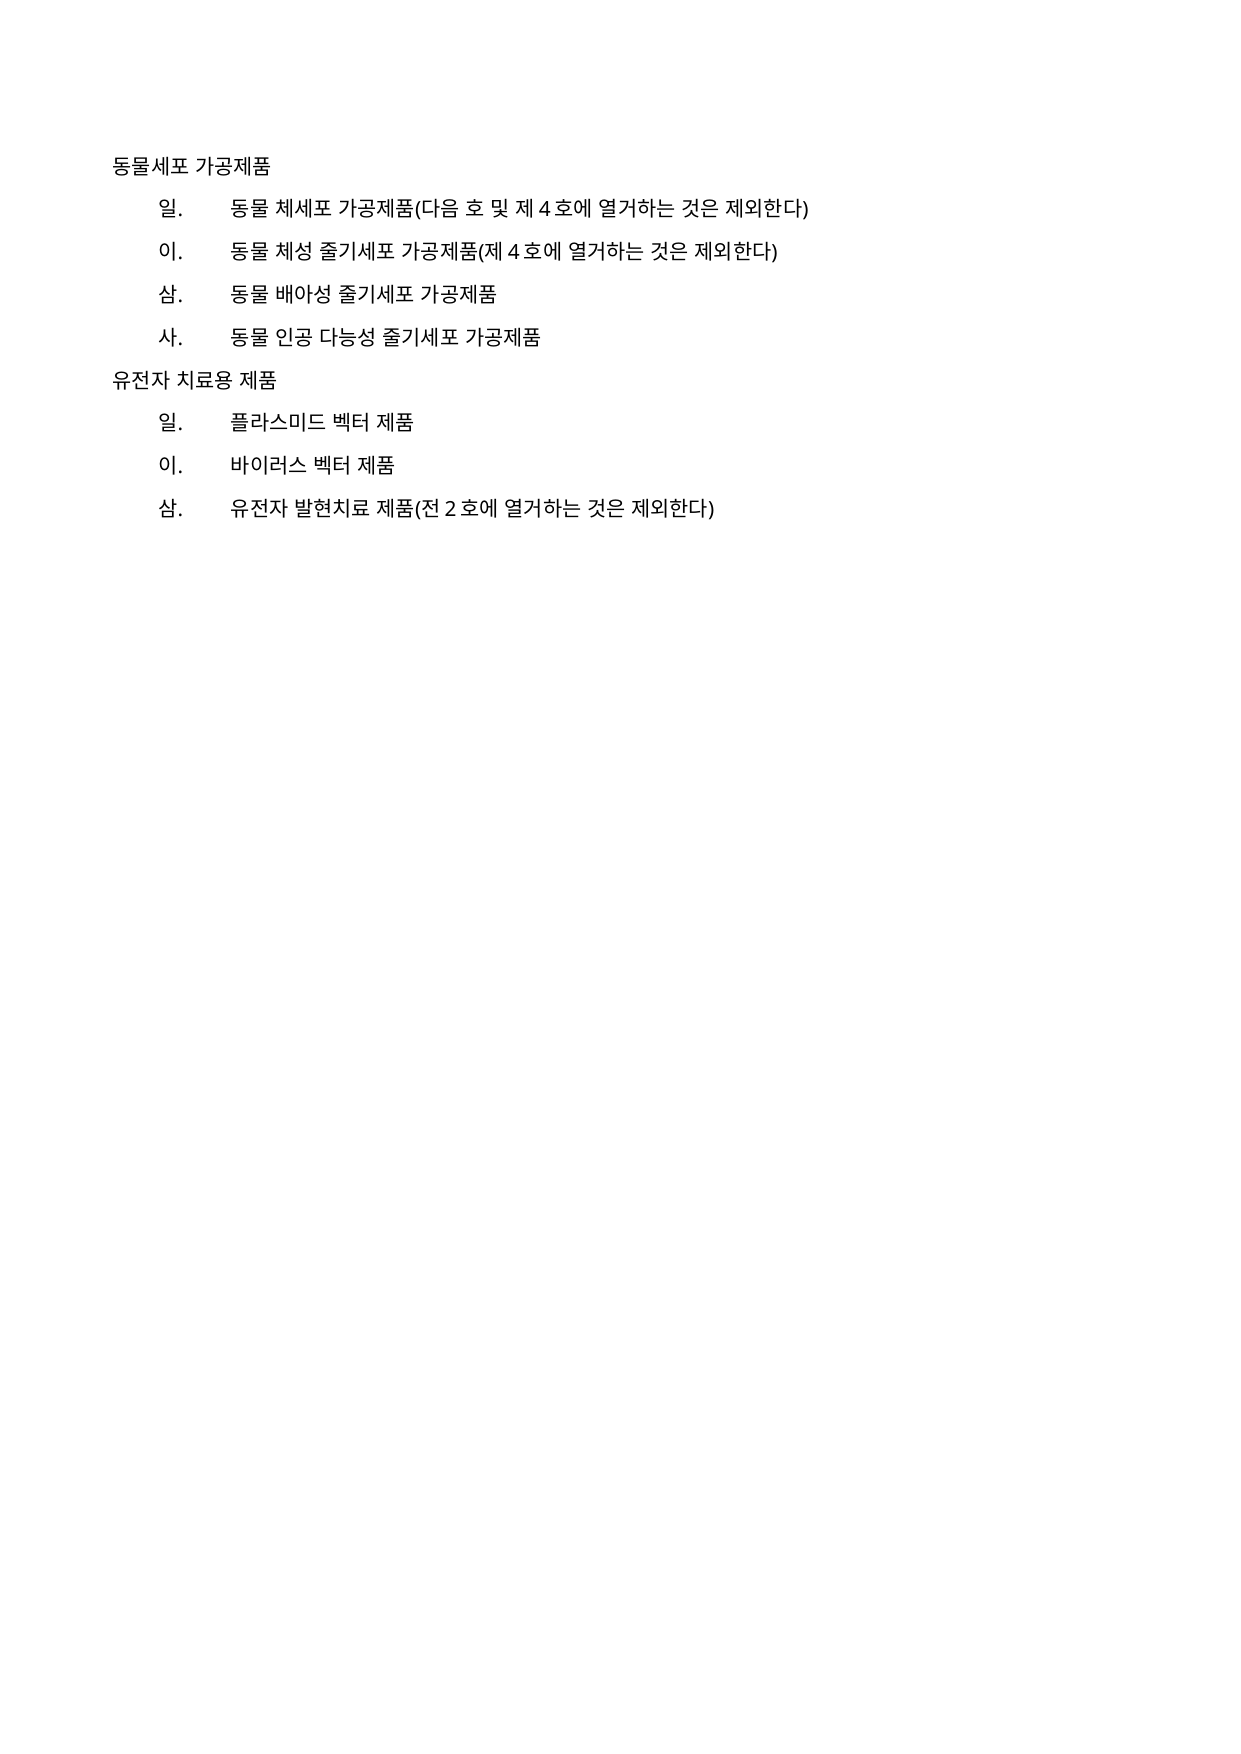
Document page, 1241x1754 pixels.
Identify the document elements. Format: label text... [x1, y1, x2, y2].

list 유전자 발현치료 제품(전2호에 열거하는 것은 제외한다) [158, 492, 1128, 523]
list 동물 체성 줄기세포 가공제품(제4호에 열거하는 것은 제외한다) [158, 236, 1128, 266]
list 동물 인공 다능성 줄기세포 가공제품 [158, 321, 1128, 351]
list 동물 배아성 줄기세포 가공제품 [158, 278, 1128, 309]
text 동물세포 가공제품 [112, 150, 1128, 180]
text 유전자 치료용 제품 [112, 364, 1128, 394]
list 동물 체세포 가공제품(다음 호 및 제4호에 열거하는 것은 제외한다) [158, 193, 1128, 223]
list 플라스미드 벡터 제품 [158, 407, 1128, 437]
list 바이러스 벡터 제품 [158, 449, 1128, 480]
